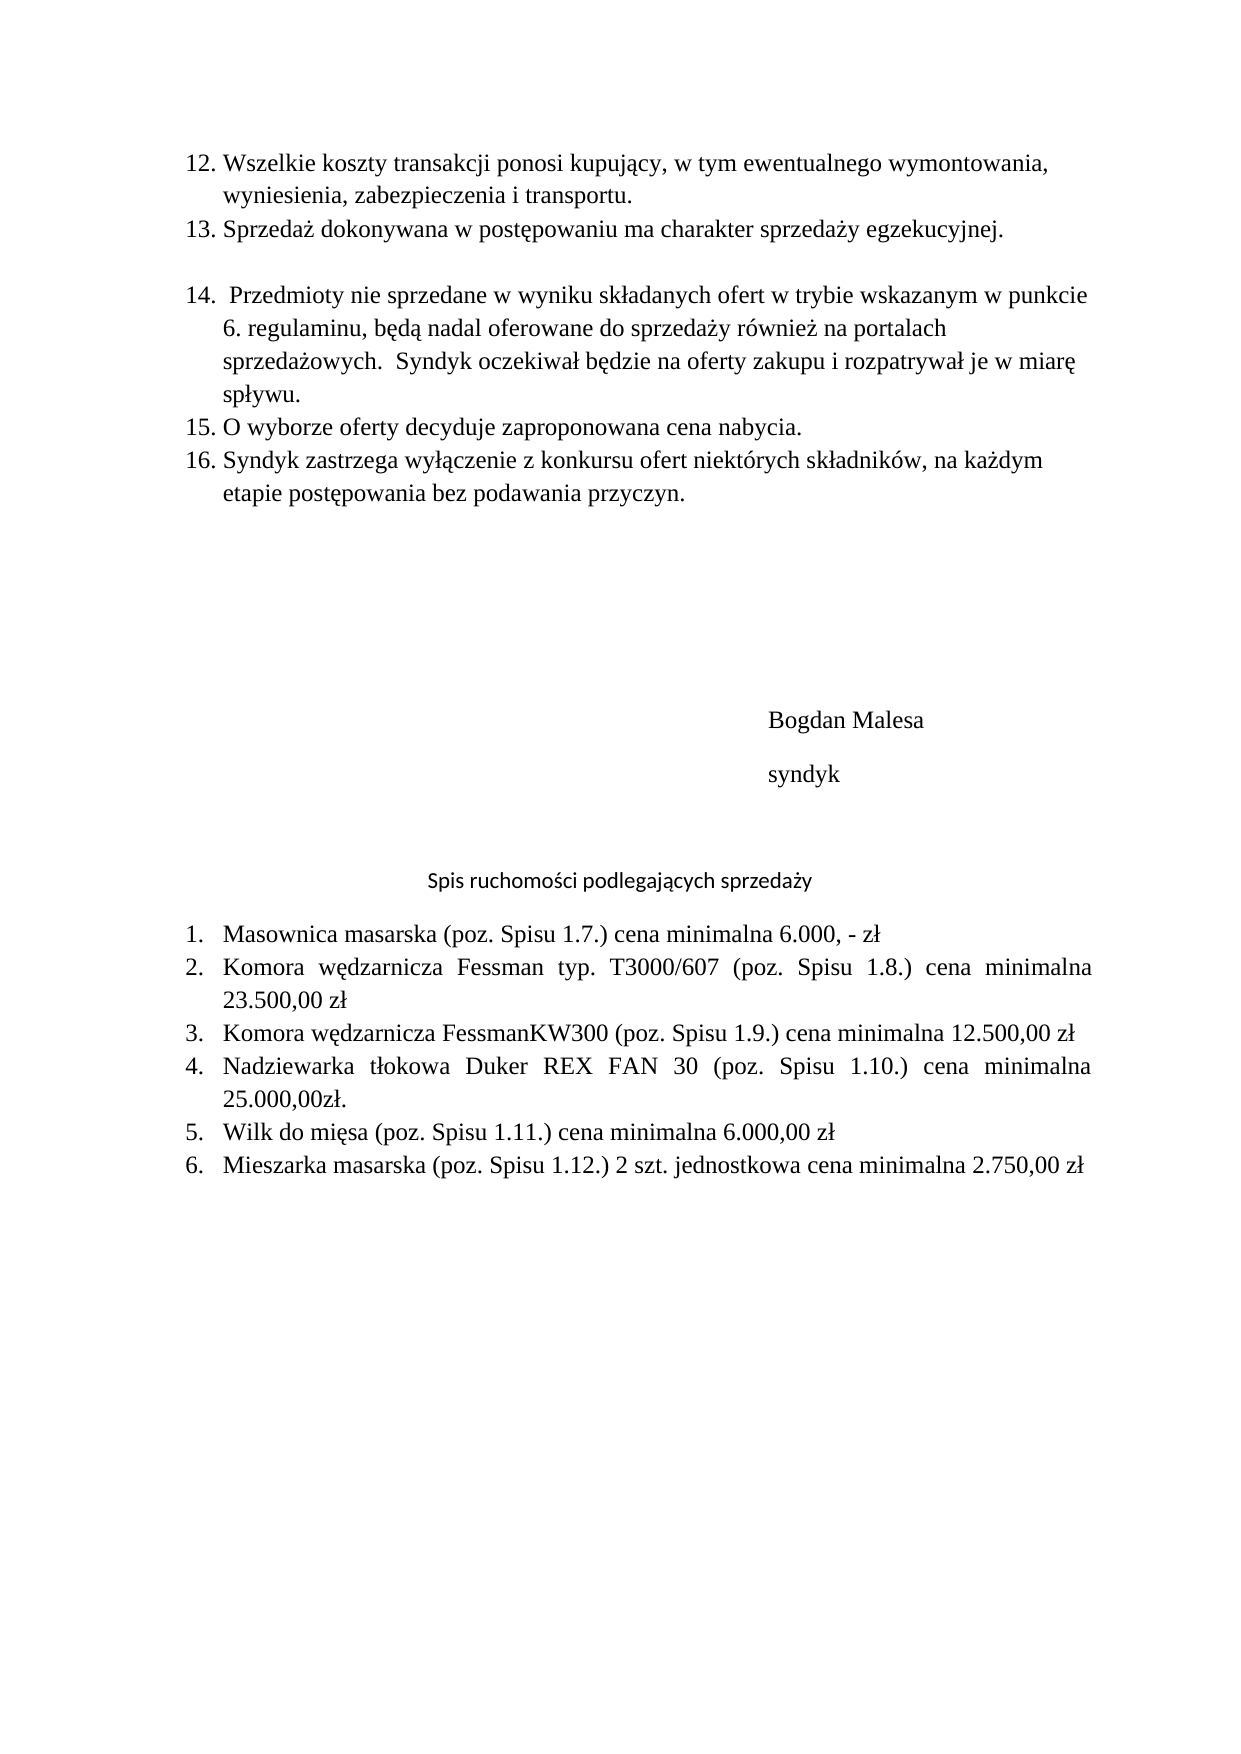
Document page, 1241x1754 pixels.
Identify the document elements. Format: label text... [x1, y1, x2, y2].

list Wszelkie koszty transakcji ponosi kupujący, w tym ewentualnego wymontowania, wyniesienia, zabezpieczenia i transportu. [185, 148, 1093, 209]
list Sprzedaż dokonywana w postępowaniu ma charakter sprzedaży egzekucyjnej. [185, 214, 1093, 242]
list Komora wędzarnicza Fessman typ. T3000/607 (poz. Spisu 1.8.) cena minimalna 23.500,00 zł [185, 952, 1093, 1014]
list Wilk do mięsa (poz. Spisu 1.11.) cena minimalna 6.000,00 zł [185, 1117, 1093, 1146]
text Bogdan Malesa [768, 705, 1093, 734]
list Mieszarka masarska (poz. Spisu 1.12.) 2 szt. jednostkowa cena minimalna 2.750,00 zł [185, 1150, 1093, 1179]
text syndyk [768, 759, 1093, 788]
list O wyborze oferty decyduje zaproponowana cena nabycia. [185, 412, 1093, 441]
list Masownica masarska (poz. Spisu 1.7.) cena minimalna 6.000, - zł [185, 919, 1093, 948]
list Syndyk zastrzega wyłączenie z konkursu ofert niektórych składników, na każdym etapie postępowania bez podawania przyczyn. [185, 445, 1093, 507]
text Spis ruchomości podlegających sprzedaży [148, 866, 1093, 894]
list Nadziewarka tłokowa Duker REX FAN 30 (poz. Spisu 1.10.) cena minimalna 25.000,00zł. [185, 1051, 1093, 1113]
list Komora wędzarnicza FessmanKW300 (poz. Spisu 1.9.) cena minimalna 12.500,00 zł [185, 1018, 1093, 1047]
list Przedmioty nie sprzedane w wyniku składanych ofert w trybie wskazanym w punkcie 6. regulaminu, będą nadal oferowane do sprzedaży również na portalach sprzedażowych. Syndyk oczekiwał będzie na oferty zakupu i rozpatrywał je w miarę spływu. [185, 280, 1093, 407]
